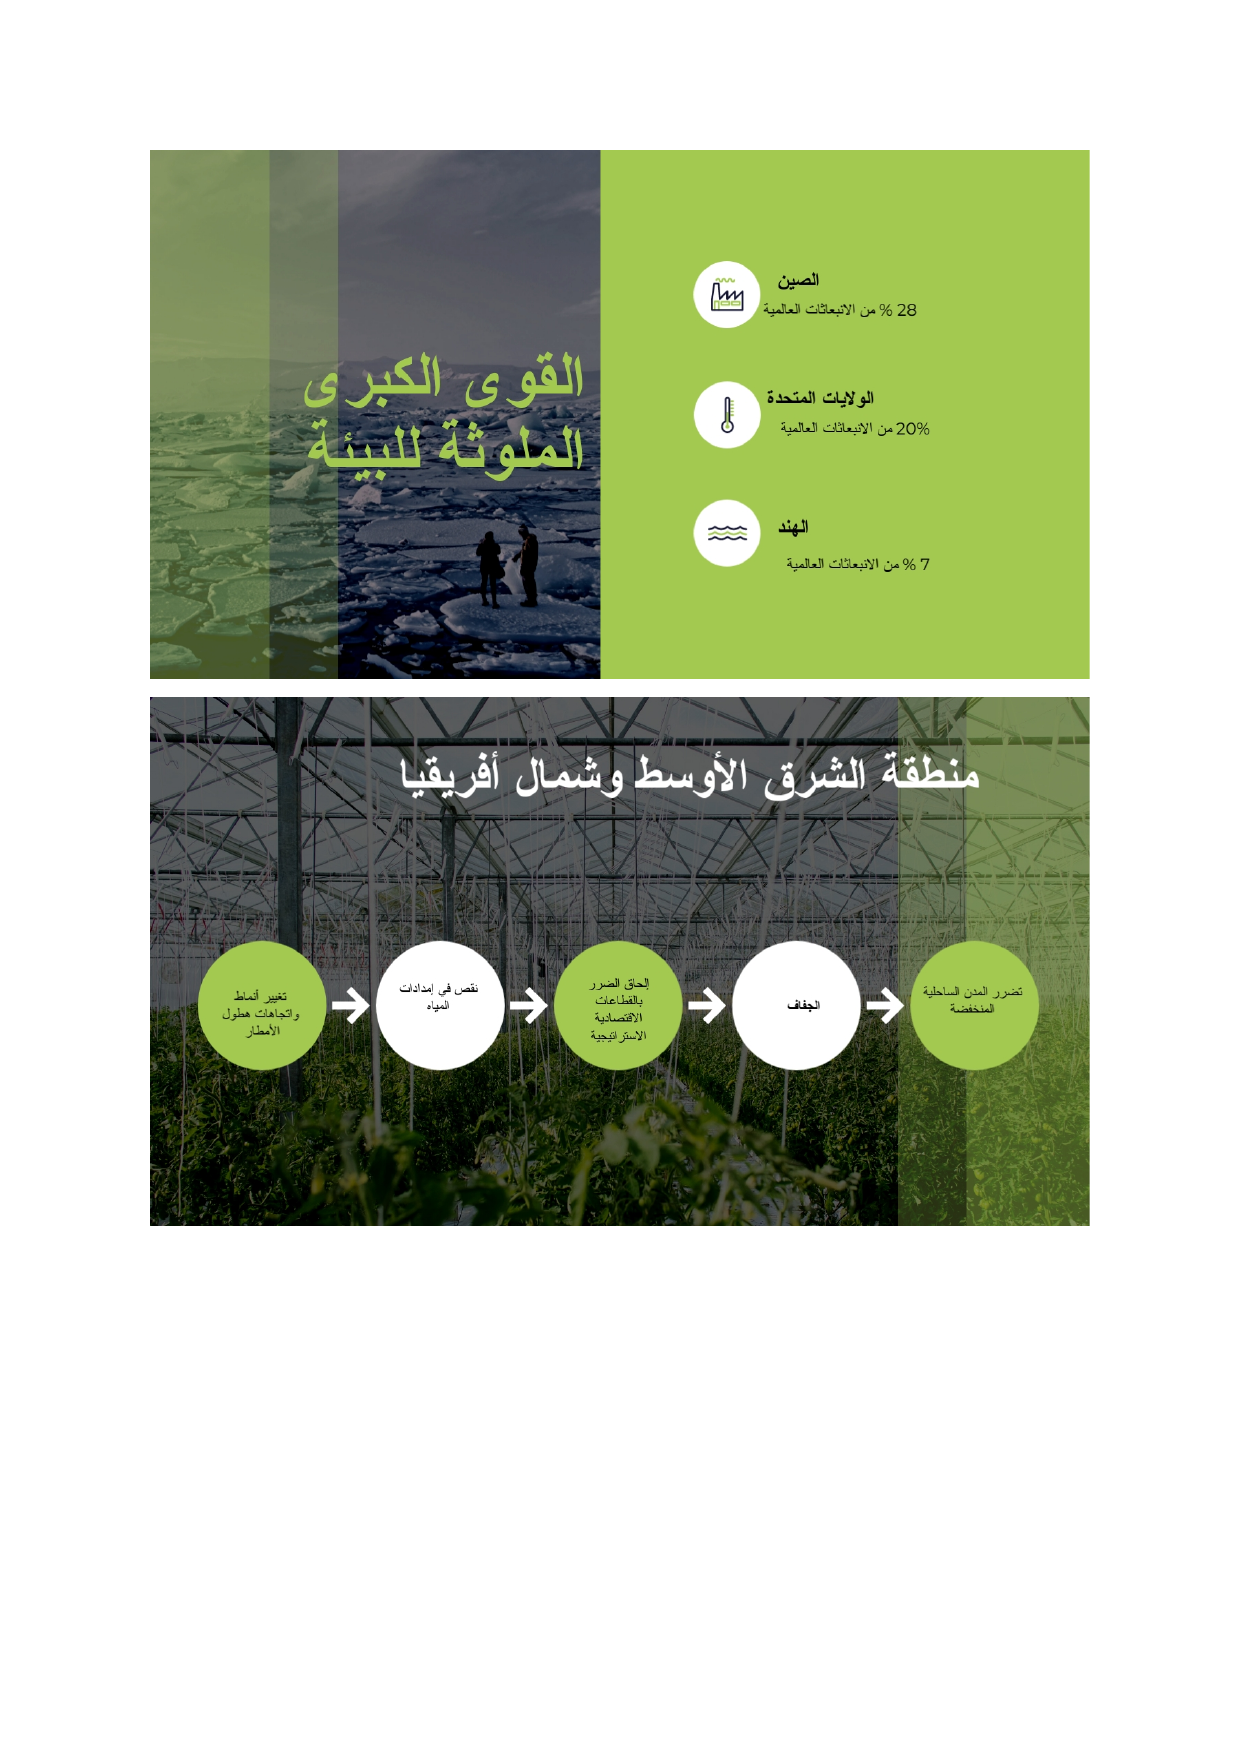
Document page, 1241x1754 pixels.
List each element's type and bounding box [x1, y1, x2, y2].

picture [150, 697, 1090, 1226]
picture [150, 150, 1090, 679]
